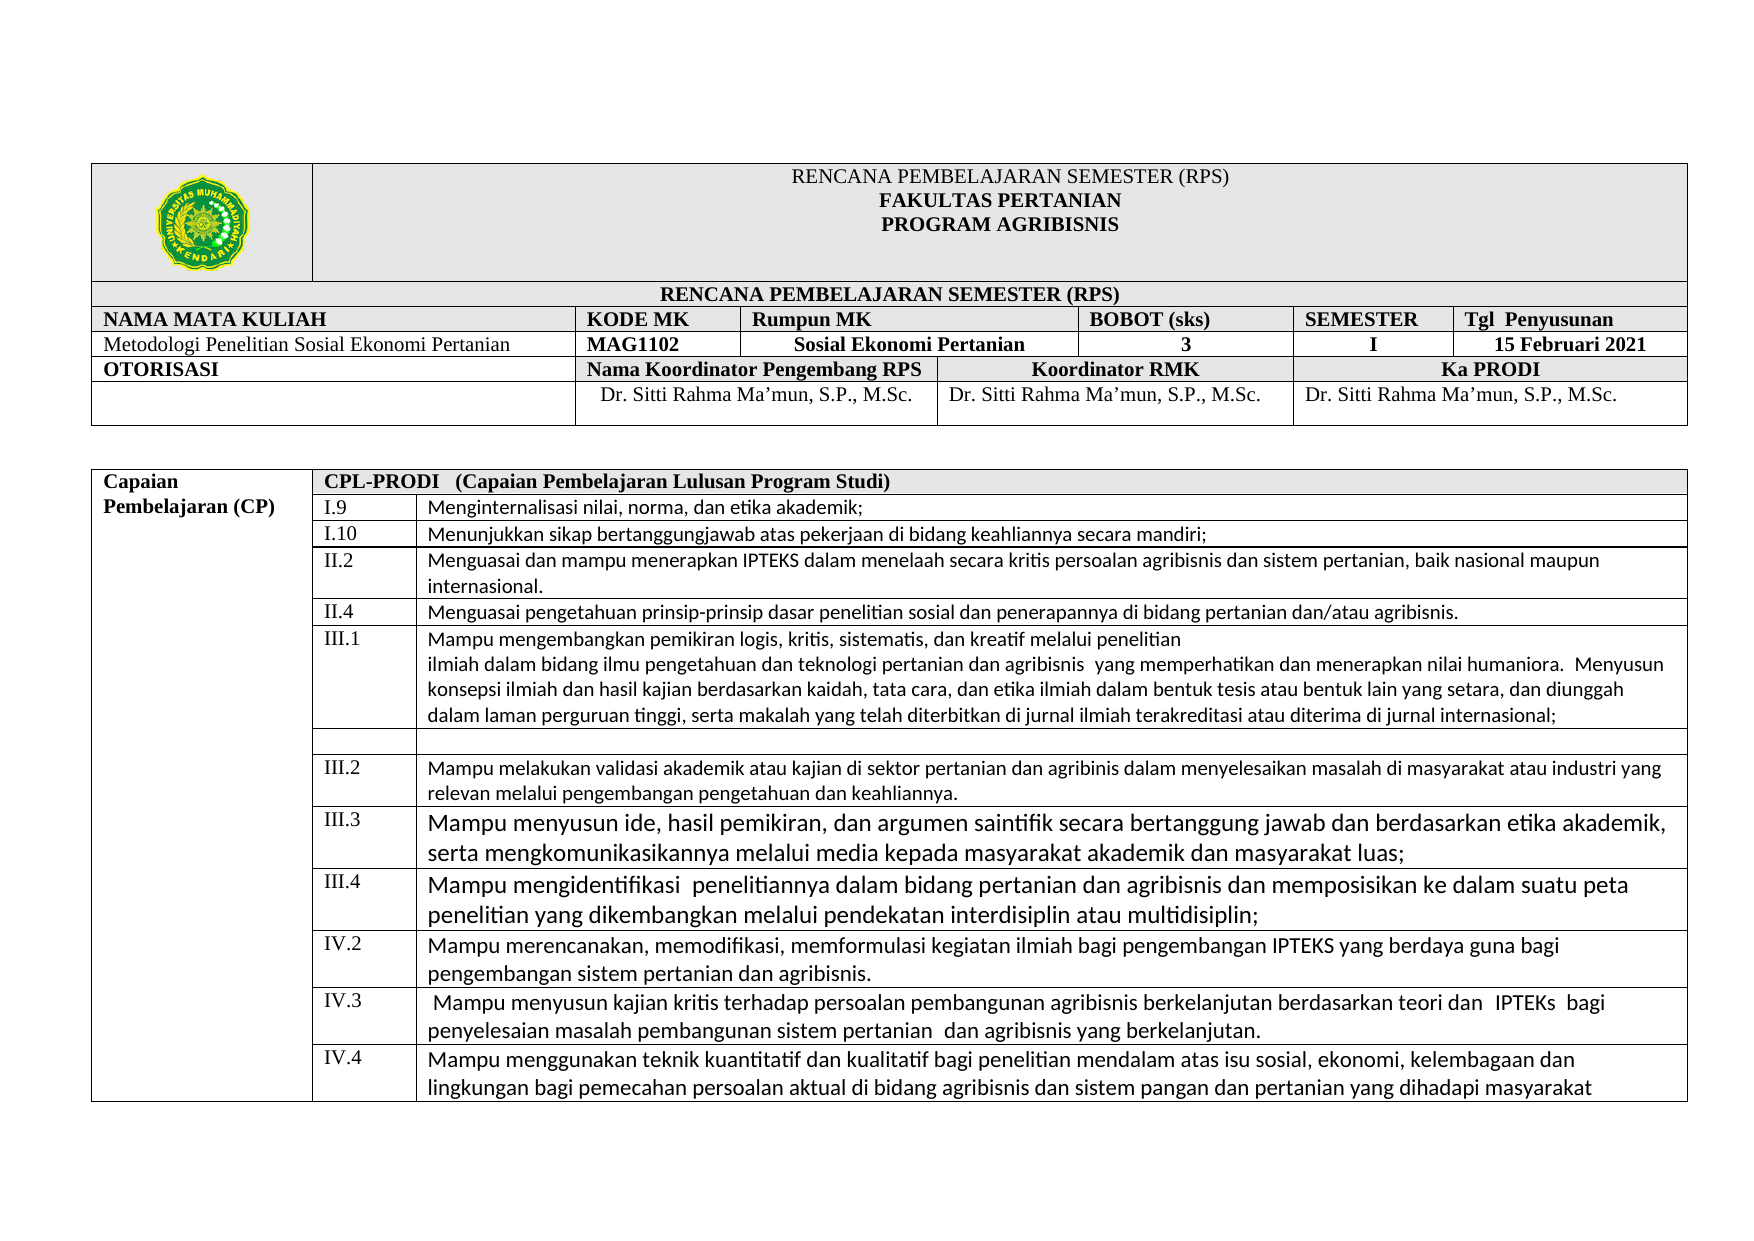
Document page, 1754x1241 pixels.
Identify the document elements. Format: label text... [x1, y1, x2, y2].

table_cell Ka PRODI [1294, 357, 1687, 381]
table_cell Tgl Penyusunan [1454, 307, 1687, 331]
table_cell II.2 [313, 548, 416, 598]
table_cell I [1294, 332, 1453, 356]
table_cell Rumpun MK [741, 307, 1078, 331]
table_cell III.4 [313, 869, 416, 930]
table_cell Dr. Sitti Rahma Ma’mun, S.P., M.Sc. [576, 382, 937, 425]
table_cell Menginternalisasi nilai, norma, dan etika akademik; [417, 495, 1687, 520]
table_cell III.2 [313, 755, 416, 806]
table_cell I.9 [313, 495, 416, 520]
table_header CPL-PRODI (Capaian Pembelajaran Lulusan Program Studi) [313, 470, 1687, 493]
table_cell BOBOT (sks) [1079, 307, 1293, 331]
table_cell Mampu mengembangkan pemikiran logis, kritis, sistematis, dan kreatif melalui penelitian ilmiah dalam bidang ilmu pengetahuan dan teknologi pertanian dan agribisnis yang memperhatikan dan menerapkan nilai humaniora. Menyusun konsepsi ilmiah dan hasil kajian berdasarkan kaidah, tata cara, dan etika ilmiah dalam bentuk tesis atau bentuk lain yang setara, dan diunggah dalam laman perguruan tinggi, serta makalah yang telah diterbitkan di jurnal ilmiah terakreditasi atau diterima di jurnal internasional; [417, 626, 1687, 727]
table_cell MAG1102 [576, 332, 740, 356]
table_cell OTORISASI [92, 357, 575, 381]
table_cell 3 [1079, 332, 1293, 356]
table_cell 15 Februari 2021 [1454, 332, 1687, 356]
table_cell Mampu merencanakan, memodifikasi, memformulasi kegiatan ilmiah bagi pengembangan IPTEKS yang berdaya guna bagi pengembangan sistem pertanian dan agribisnis. [417, 931, 1687, 987]
table_cell [417, 729, 1687, 754]
table_header RENCANA PEMBELAJARAN SEMESTER (RPS) FAKULTAS PERTANIAN PROGRAM AGRIBISNIS [313, 164, 1687, 281]
table_cell III.1 [313, 626, 416, 727]
table_cell NAMA MATA KULIAH [92, 307, 575, 331]
table_cell Dr. Sitti Rahma Ma’mun, S.P., M.Sc. [938, 382, 1293, 425]
table_cell Mampu menyusun ide, hasil pemikiran, dan argumen saintifik secara bertanggung jawab dan berdasarkan etika akademik, serta mengkomunikasikannya melalui media kepada masyarakat akademik dan masyarakat luas; [417, 807, 1687, 868]
table_cell [92, 382, 575, 425]
table_cell SEMESTER [1294, 307, 1453, 331]
table_cell Mampu menggunakan teknik kuantitatif dan kualitatif bagi penelitian mendalam atas isu sosial, ekonomi, kelembagaan dan lingkungan bagi pemecahan persoalan aktual di bidang agribisnis dan sistem pangan dan pertanian yang dihadapi masyarakat [417, 1045, 1687, 1101]
table_cell I.10 [313, 521, 416, 546]
table_cell Menunjukkan sikap bertanggungjawab atas pekerjaan di bidang keahliannya secara mandiri; [417, 521, 1687, 546]
table_cell IV.2 [313, 931, 416, 987]
table_cell Nama Koordinator Pengembang RPS [576, 357, 937, 381]
table_cell IV.4 [313, 1045, 416, 1101]
table_cell IV.3 [313, 988, 416, 1044]
table_cell Mampu melakukan validasi akademik atau kajian di sektor pertanian dan agribinis dalam menyelesaikan masalah di masyarakat atau industri yang relevan melalui pengembangan pengetahuan dan keahliannya. [417, 755, 1687, 806]
table_cell [313, 729, 416, 754]
table_cell Mampu mengidentifikasi penelitiannya dalam bidang pertanian dan agribisnis dan memposisikan ke dalam suatu peta penelitian yang dikembangkan melalui pendekatan interdisiplin atau multidisiplin; [417, 869, 1687, 930]
table_cell Menguasai pengetahuan prinsip-prinsip dasar penelitian sosial dan penerapannya di bidang pertanian dan/atau agribisnis. [417, 599, 1687, 625]
picture [155, 174, 250, 271]
table_cell Menguasai dan mampu menerapkan IPTEKS dalam menelaah secara kritis persoalan agribisnis dan sistem pertanian, baik nasional maupun internasional. [417, 548, 1687, 598]
table_cell KODE MK [576, 307, 740, 331]
table_header Capaian Pembelajaran (CP) [92, 470, 312, 1101]
table_cell II.4 [313, 599, 416, 625]
table_cell III.3 [313, 807, 416, 868]
table_cell RENCANA PEMBELAJARAN SEMESTER (RPS) [92, 282, 1687, 306]
table_cell Mampu menyusun kajian kritis terhadap persoalan pembangunan agribisnis berkelanjutan berdasarkan teori dan IPTEKs bagi penyelesaian masalah pembangunan sistem pertanian dan agribisnis yang berkelanjutan. [417, 988, 1687, 1044]
table_header [92, 164, 312, 281]
table_cell Dr. Sitti Rahma Ma’mun, S.P., M.Sc. [1294, 382, 1687, 425]
table_cell Sosial Ekonomi Pertanian [741, 332, 1078, 356]
table_cell Koordinator RMK [938, 357, 1293, 381]
table_cell Metodologi Penelitian Sosial Ekonomi Pertanian [92, 332, 575, 356]
